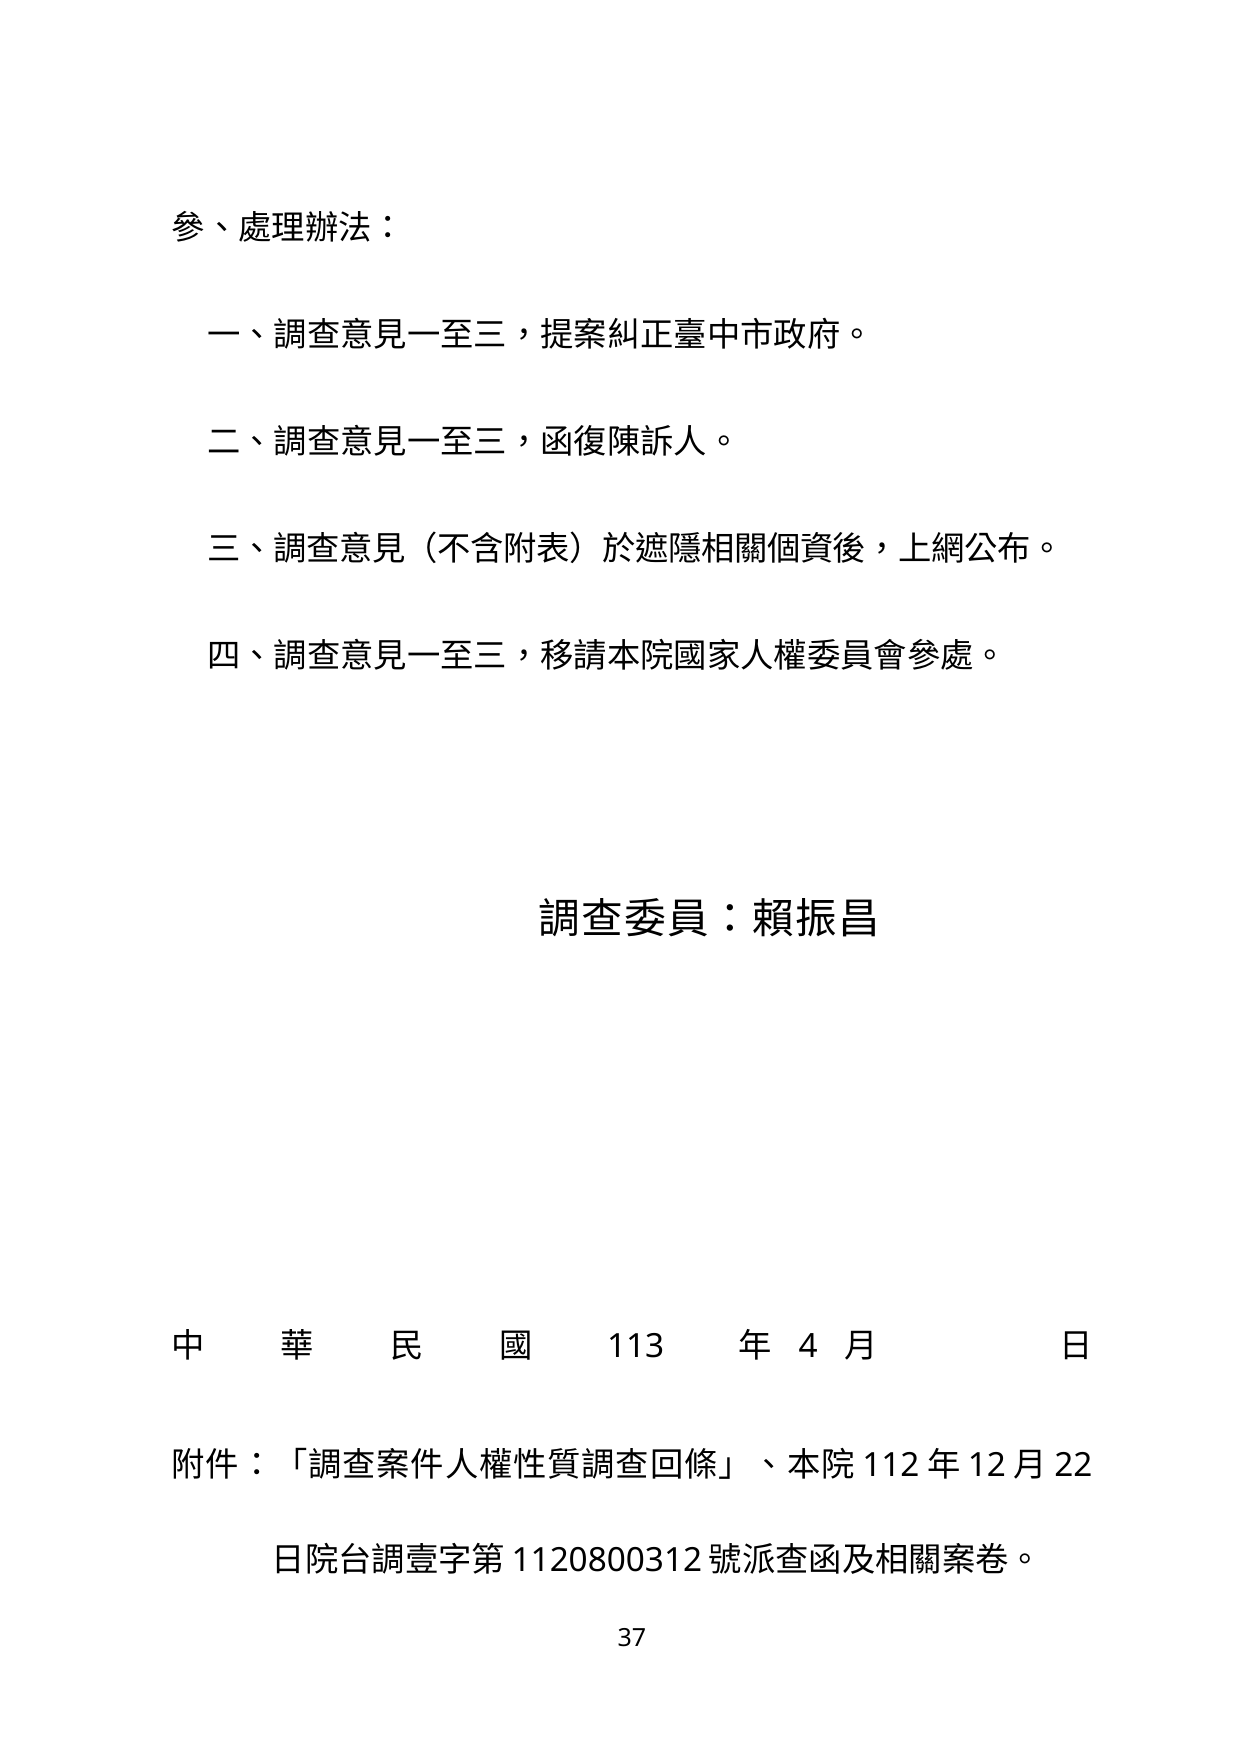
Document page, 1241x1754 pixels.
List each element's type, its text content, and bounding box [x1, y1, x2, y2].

subtitle 調查意見一至三，函復陳訴人。 [207, 391, 1092, 487]
subtitle 調查意見一至三，移請本院國家人權委員會參處。 [207, 606, 1092, 701]
subtitle 調查意見（不含附表）於遮隱相關個資後，上網公布。 [207, 498, 1092, 594]
text 中 華 民 國 113 年4月 日 [171, 1296, 1092, 1391]
text 附件：「調查案件人權性質調查回條」、本院112年12月22日院台調壹字第1120800312號派查函及相關案卷。 [171, 1415, 1092, 1605]
subtitle 處理辦法： [171, 177, 1092, 272]
subtitle 調查意見一至三，提案糾正臺中市政府。 [207, 284, 1092, 379]
text 調查委員：賴振昌 [538, 867, 1092, 962]
